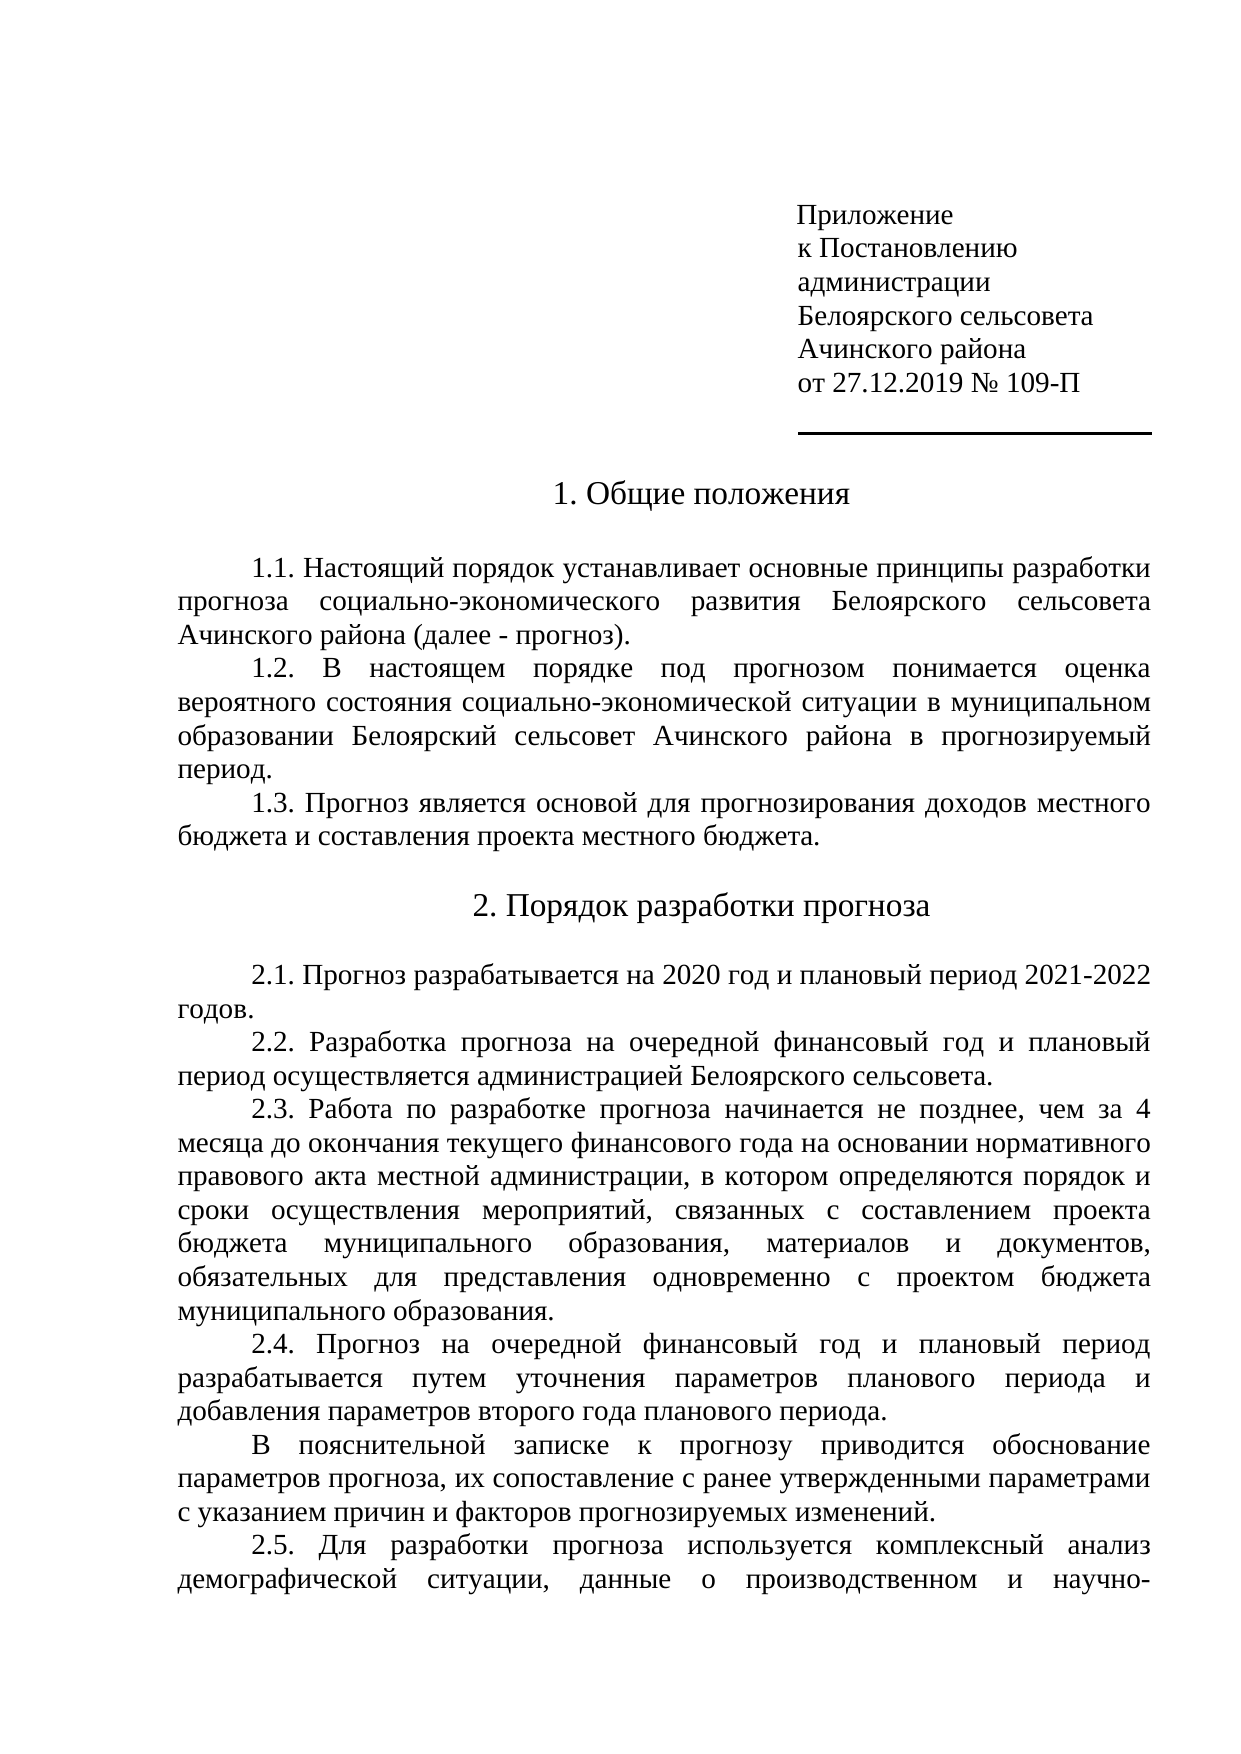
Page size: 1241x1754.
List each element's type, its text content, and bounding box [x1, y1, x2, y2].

text 2.3. Работа по разработке прогноза начинается не позднее, чем за 4 месяца до окончания текущего финансового года на основании нормативного правового акта местной администрации, в котором определяются порядок и сроки осуществления мероприятий, связанных с составлением проекта бюджета муниципального образования, материалов и документов, обязательных для представления одновременно с проектом бюджета муниципального образования. [177, 1091, 1152, 1326]
text к Постановлению [177, 231, 1152, 264]
text 2.1. Прогноз разрабатывается на 2020 год и плановый период 2021-2022 годов. [177, 957, 1152, 1024]
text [177, 1527, 1152, 1594]
text 2. Порядок разработки прогноза [177, 885, 1152, 924]
text 1. Общие положения [177, 473, 1152, 512]
text администрации Белоярского сельсовета Ачинского района [797, 264, 1152, 365]
text В пояснительной записке к прогнозу приводится обоснование параметров прогноза, их сопоставление с ранее утвержденными параметрами с указанием причин и факторов прогнозируемых изменений. [177, 1427, 1152, 1527]
text 1.3. Прогноз является основой для прогнозирования доходов местного бюджета и составления проекта местного бюджета. [177, 785, 1152, 852]
text 2.4. Прогноз на очередной финансовый год и плановый период разрабатывается путем уточнения параметров планового периода и добавления параметров второго года планового периода. [177, 1326, 1152, 1427]
text 2.2. Разработка прогноза на очередной финансовый год и плановый период осуществляется администрацией Белоярского сельсовета. [177, 1024, 1152, 1091]
text 1.1. Настоящий порядок устанавливает основные принципы разработки прогноза социально-экономического развития Белоярского сельсовета Ачинского района (далее - прогноз). [177, 550, 1152, 651]
text 1.2. В настоящем порядке под прогнозом понимается оценка вероятного состояния социально-экономической ситуации в муниципальном образовании Белоярский сельсовет Ачинского района в прогнозируемый период. [177, 651, 1152, 785]
text от 27.12.2019 № 109-П [797, 365, 1152, 398]
text Приложение [102, 197, 1152, 231]
